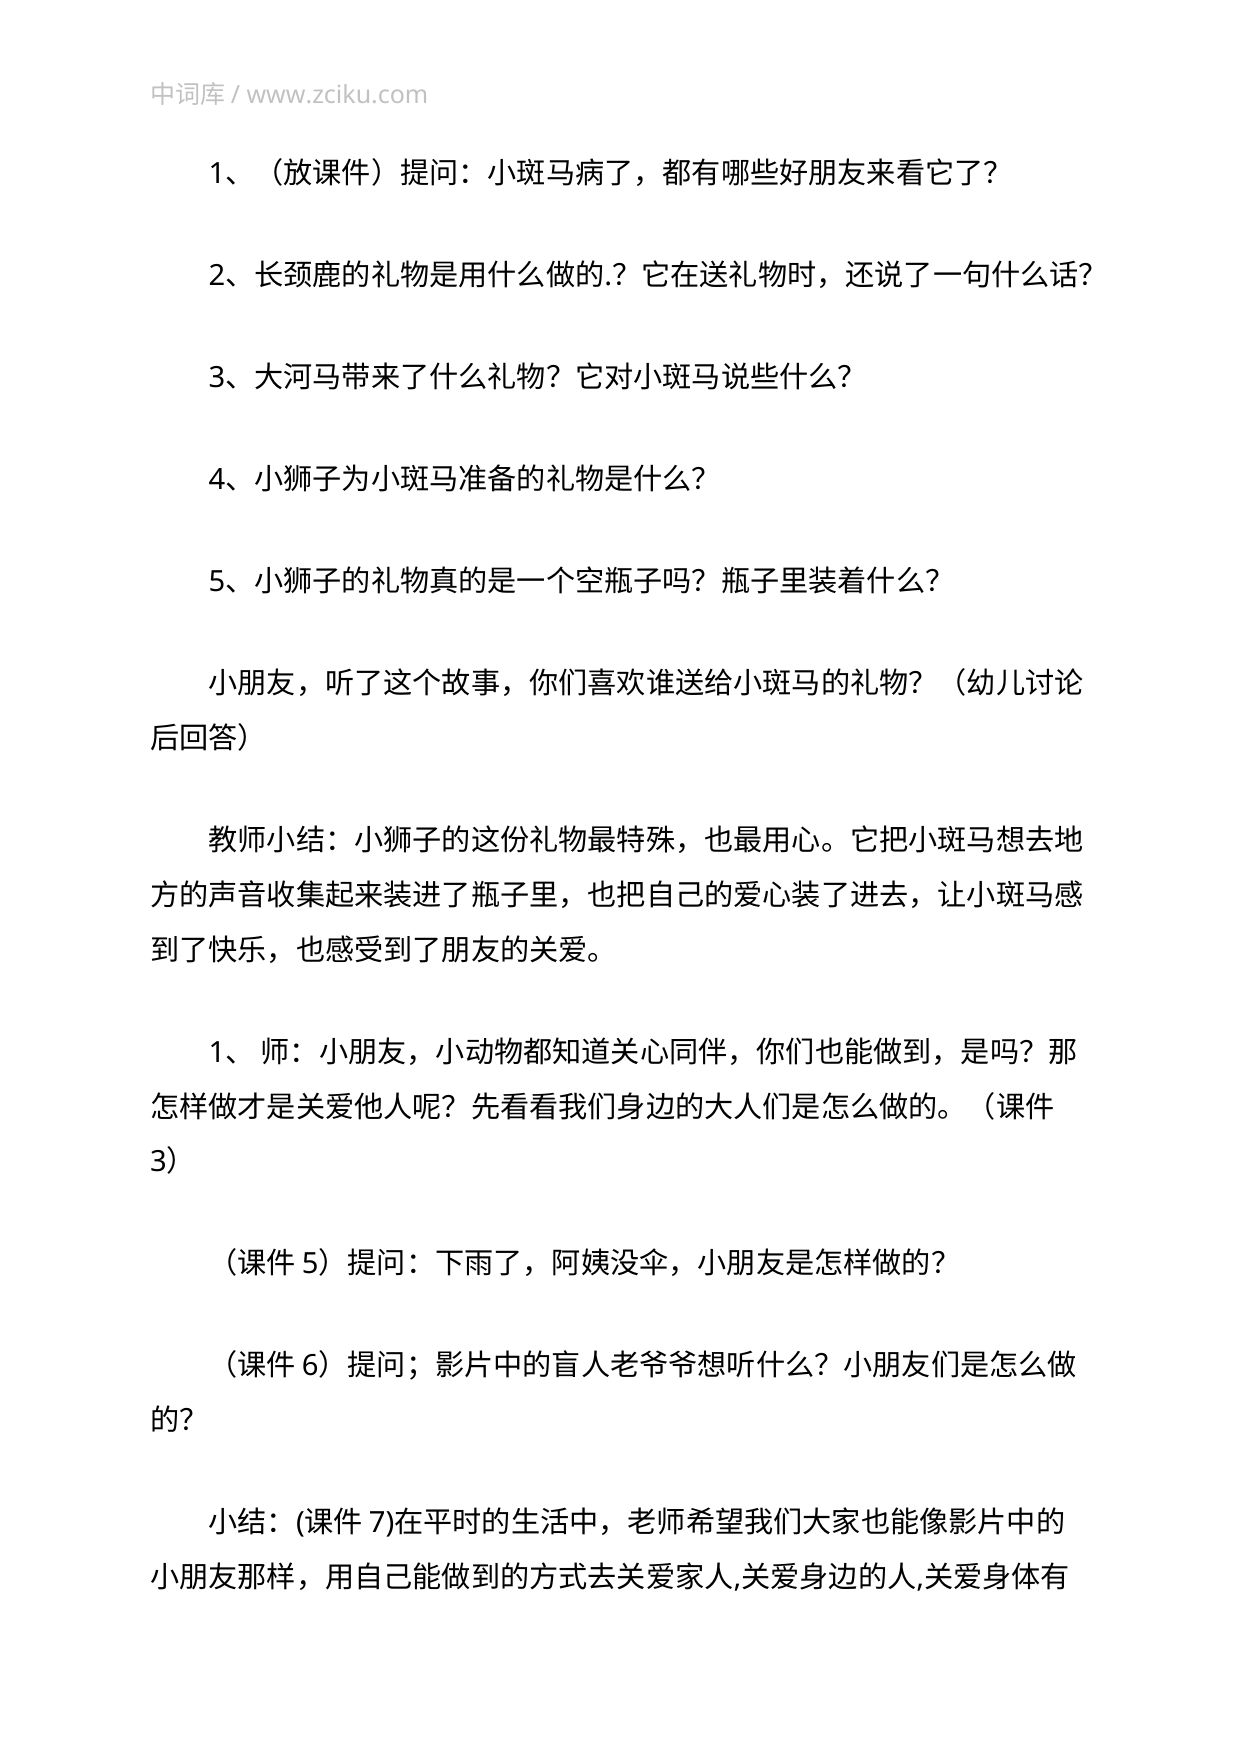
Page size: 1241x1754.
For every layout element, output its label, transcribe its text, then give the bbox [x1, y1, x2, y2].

text 3、大河马带来了什么礼物？它对小斑马说些什么？ [150, 354, 1090, 396]
text 2、长颈鹿的礼物是用什么做的.？它在送礼物时，还说了一句什么话？ [150, 252, 1090, 294]
text 5、小狮子的礼物真的是一个空瓶子吗？瓶子里装着什么？ [150, 558, 1090, 600]
text 教师小结：小狮子的这份礼物最特殊，也最用心。它把小斑马想去地方的声音收集起来装进了瓶子里，也把自己的爱心装了进去，让小斑马感到了快乐，也感受到了朋友的关爱。 [150, 817, 1090, 969]
text 小朋友，听了这个故事，你们喜欢谁送给小斑马的礼物？（幼儿讨论后回答） [150, 660, 1090, 757]
text （课件5）提问：下雨了，阿姨没伞，小朋友是怎样做的？ [150, 1240, 1090, 1282]
text （课件6）提问；影片中的盲人老爷爷想听什么？小朋友们是怎么做的？ [150, 1342, 1090, 1439]
text 4、小狮子为小斑马准备的礼物是什么？ [150, 456, 1090, 498]
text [150, 1499, 1090, 1596]
text 1、 师：小朋友，小动物都知道关心同伴，你们也能做到，是吗？那怎样做才是关爱他人呢？先看看我们身边的大人们是怎么做的。（课件3） [150, 1028, 1090, 1180]
text 1、（放课件）提问：小斑马病了，都有哪些好朋友来看它了？ [150, 150, 1090, 192]
